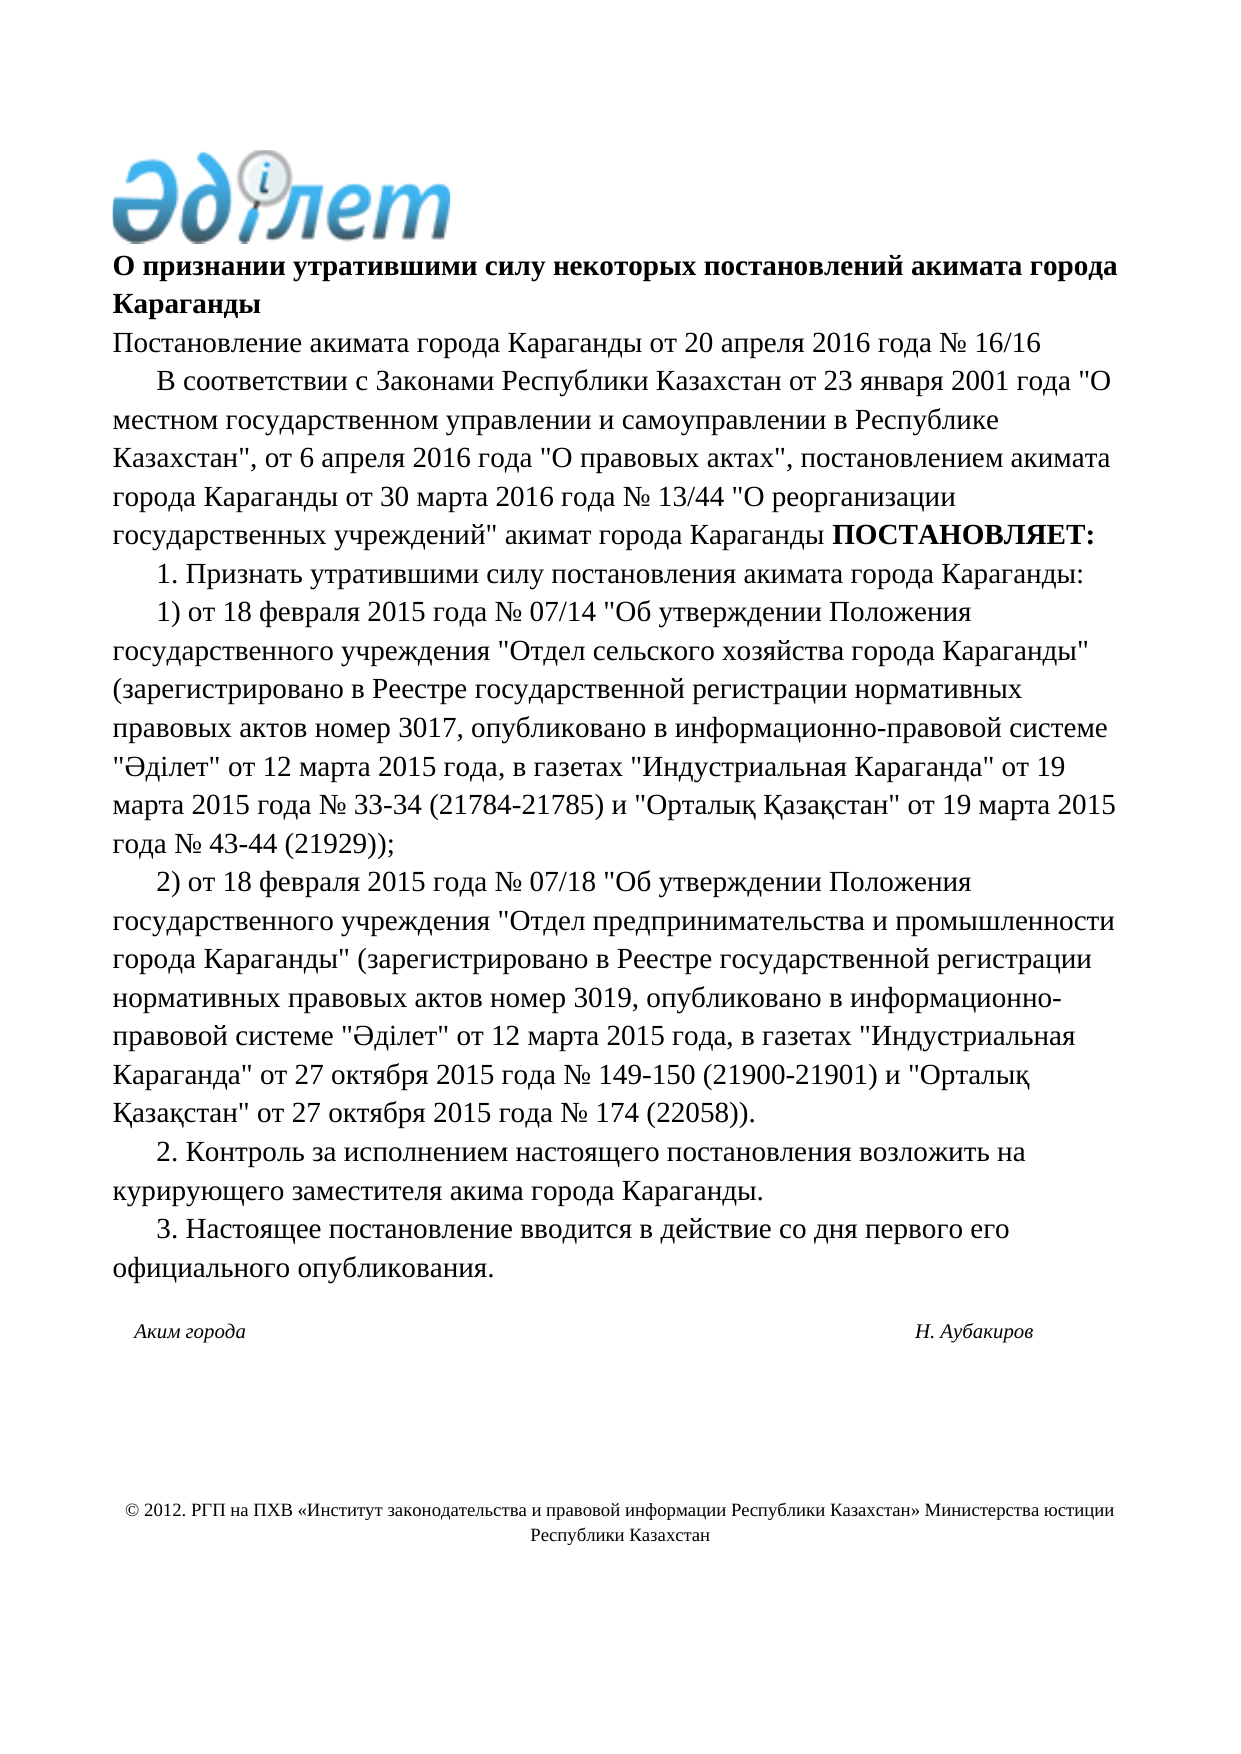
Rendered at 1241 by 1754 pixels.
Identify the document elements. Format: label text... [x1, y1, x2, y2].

text Постановление акимата города Караганды от 20 апреля 2016 года № 16/16 [112, 325, 1128, 358]
text © 2012. РГП на ПХВ «Институт законодательства и правовой информации Республики Казахстан» Министерства юстиции Республики Казахстан [112, 1499, 1128, 1546]
table_header Аким города [101, 1317, 913, 1348]
text О признании утратившими силу некоторых постановлений акимата города Караганды [112, 248, 1128, 320]
table_header Н. Аубакиров [913, 1317, 1240, 1348]
text В соответствии с Законами Республики Казахстан от 23 января 2001 года "О местном государственном управлении и самоуправлении в Республике Казахстан", от 6 апреля 2016 года "О правовых актах", постановлением акимата города Караганды от 30 марта 2016 года № 13/44 "О реорганизации государственных учреждений" акимат города Караганды ПОСТАНОВЛЯЕТ: 1. Признать утратившими силу постановления акимата города Караганды: 1) от 18 февраля 2015 года № 07/14 "Об утверждении Положения государственного учреждения "Отдел сельского хозяйства города Караганды" (зарегистрировано в Реестре государственной регистрации нормативных правовых актов номер 3017, опубликовано в информационно-правовой системе "Әділет" от 12 марта 2015 года, в газетах "Индустриальная Караганда" от 19 марта 2015 года № 33-34 (21784-21785) и "Орталық Қазақстан" от 19 марта 2015 года № 43-44 (21929)); 2) от 18 февраля 2015 года № 07/18 "Об утверждении Положения государственного учреждения "Отдел предпринимательства и промышленности города Караганды" (зарегистрировано в Реестре государственной регистрации нормативных правовых актов номер 3019, опубликовано в информационно-правовой системе "Әділет" от 12 марта 2015 года, в газетах "Индустриальная Караганда" от 27 октября 2015 года № 149-150 (21900-21901) и "Орталық Қазақстан" от 27 октября 2015 года № 174 (22058)). 2. Контроль за исполнением настоящего постановления возложить на курирующего заместителя акима города Караганды. 3. Настоящее постановление вводится в действие со дня первого его официального опубликования. [112, 363, 1128, 1313]
picture [112, 150, 451, 244]
